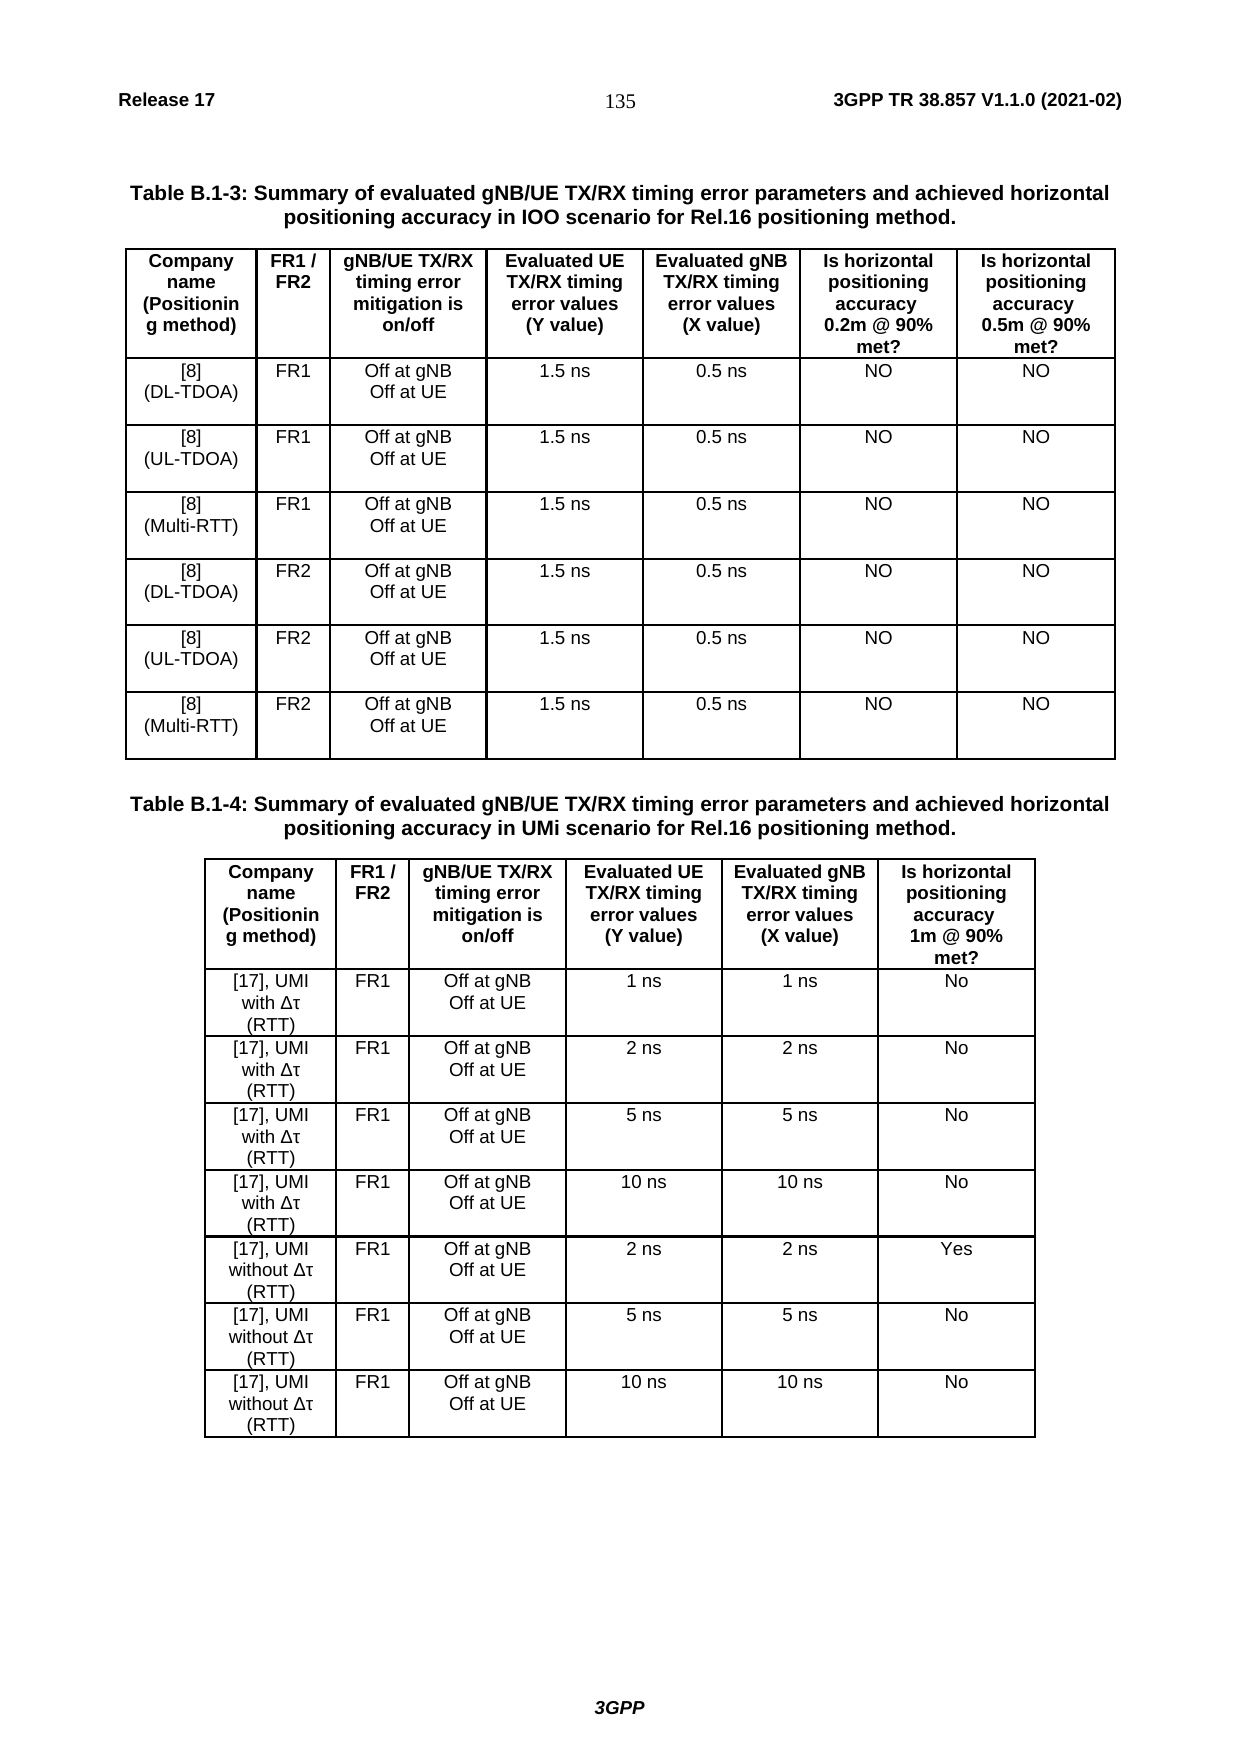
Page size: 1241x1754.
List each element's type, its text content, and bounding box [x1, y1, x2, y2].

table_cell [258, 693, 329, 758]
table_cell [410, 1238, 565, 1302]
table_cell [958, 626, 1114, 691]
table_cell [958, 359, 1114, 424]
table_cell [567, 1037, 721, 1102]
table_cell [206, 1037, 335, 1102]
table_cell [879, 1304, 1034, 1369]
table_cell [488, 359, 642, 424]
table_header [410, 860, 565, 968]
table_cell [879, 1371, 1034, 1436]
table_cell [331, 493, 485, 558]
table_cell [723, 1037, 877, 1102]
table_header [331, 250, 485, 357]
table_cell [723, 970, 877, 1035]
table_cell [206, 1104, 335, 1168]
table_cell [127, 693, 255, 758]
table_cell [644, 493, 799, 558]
text Table B.1-3: Summary of evaluated gNB/UE TX/RX timing error parameters and achieved horizontal positioning accuracy in IOO scenario for Rel.16 positioning method. [118, 181, 1122, 229]
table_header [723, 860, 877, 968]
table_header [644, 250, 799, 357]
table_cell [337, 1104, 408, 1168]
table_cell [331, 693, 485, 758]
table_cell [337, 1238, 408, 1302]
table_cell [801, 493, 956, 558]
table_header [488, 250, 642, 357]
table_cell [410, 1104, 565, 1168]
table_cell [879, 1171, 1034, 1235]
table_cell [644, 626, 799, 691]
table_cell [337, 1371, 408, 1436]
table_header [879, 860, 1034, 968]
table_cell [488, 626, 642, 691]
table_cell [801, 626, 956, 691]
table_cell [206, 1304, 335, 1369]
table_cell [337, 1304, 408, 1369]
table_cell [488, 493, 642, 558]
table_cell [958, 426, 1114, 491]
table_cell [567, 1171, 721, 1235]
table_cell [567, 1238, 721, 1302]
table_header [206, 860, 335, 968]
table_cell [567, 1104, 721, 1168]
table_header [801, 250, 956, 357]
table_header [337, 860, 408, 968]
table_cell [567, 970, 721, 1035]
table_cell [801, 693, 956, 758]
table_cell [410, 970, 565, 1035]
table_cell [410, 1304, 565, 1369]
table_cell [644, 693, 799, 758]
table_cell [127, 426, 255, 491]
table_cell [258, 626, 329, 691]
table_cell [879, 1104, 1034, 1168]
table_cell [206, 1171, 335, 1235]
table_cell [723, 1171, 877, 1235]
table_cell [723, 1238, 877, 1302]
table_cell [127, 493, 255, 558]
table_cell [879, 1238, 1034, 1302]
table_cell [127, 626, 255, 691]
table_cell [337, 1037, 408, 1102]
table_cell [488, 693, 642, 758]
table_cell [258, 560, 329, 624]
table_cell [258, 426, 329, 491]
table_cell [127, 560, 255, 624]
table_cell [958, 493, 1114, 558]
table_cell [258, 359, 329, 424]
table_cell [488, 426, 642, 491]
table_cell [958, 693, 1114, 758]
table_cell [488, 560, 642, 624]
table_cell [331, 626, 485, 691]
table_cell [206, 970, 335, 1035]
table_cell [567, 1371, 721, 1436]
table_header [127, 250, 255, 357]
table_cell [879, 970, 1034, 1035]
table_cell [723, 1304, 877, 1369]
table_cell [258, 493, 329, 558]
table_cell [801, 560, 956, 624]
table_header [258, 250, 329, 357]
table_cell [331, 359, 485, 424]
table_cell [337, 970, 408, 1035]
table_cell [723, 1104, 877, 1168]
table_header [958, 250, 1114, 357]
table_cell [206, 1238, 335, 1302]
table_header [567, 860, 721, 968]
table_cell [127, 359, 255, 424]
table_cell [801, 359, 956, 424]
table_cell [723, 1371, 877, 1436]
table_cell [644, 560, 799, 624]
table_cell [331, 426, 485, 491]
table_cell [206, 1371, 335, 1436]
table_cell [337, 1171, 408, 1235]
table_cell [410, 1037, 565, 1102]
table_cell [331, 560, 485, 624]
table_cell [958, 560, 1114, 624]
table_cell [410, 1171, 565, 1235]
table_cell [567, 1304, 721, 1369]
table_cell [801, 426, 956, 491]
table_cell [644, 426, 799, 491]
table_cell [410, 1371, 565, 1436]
text Table B.1-4: Summary of evaluated gNB/UE TX/RX timing error parameters and achieved horizontal positioning accuracy in UMi scenario for Rel.16 positioning method. [118, 792, 1122, 839]
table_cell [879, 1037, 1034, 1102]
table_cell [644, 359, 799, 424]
